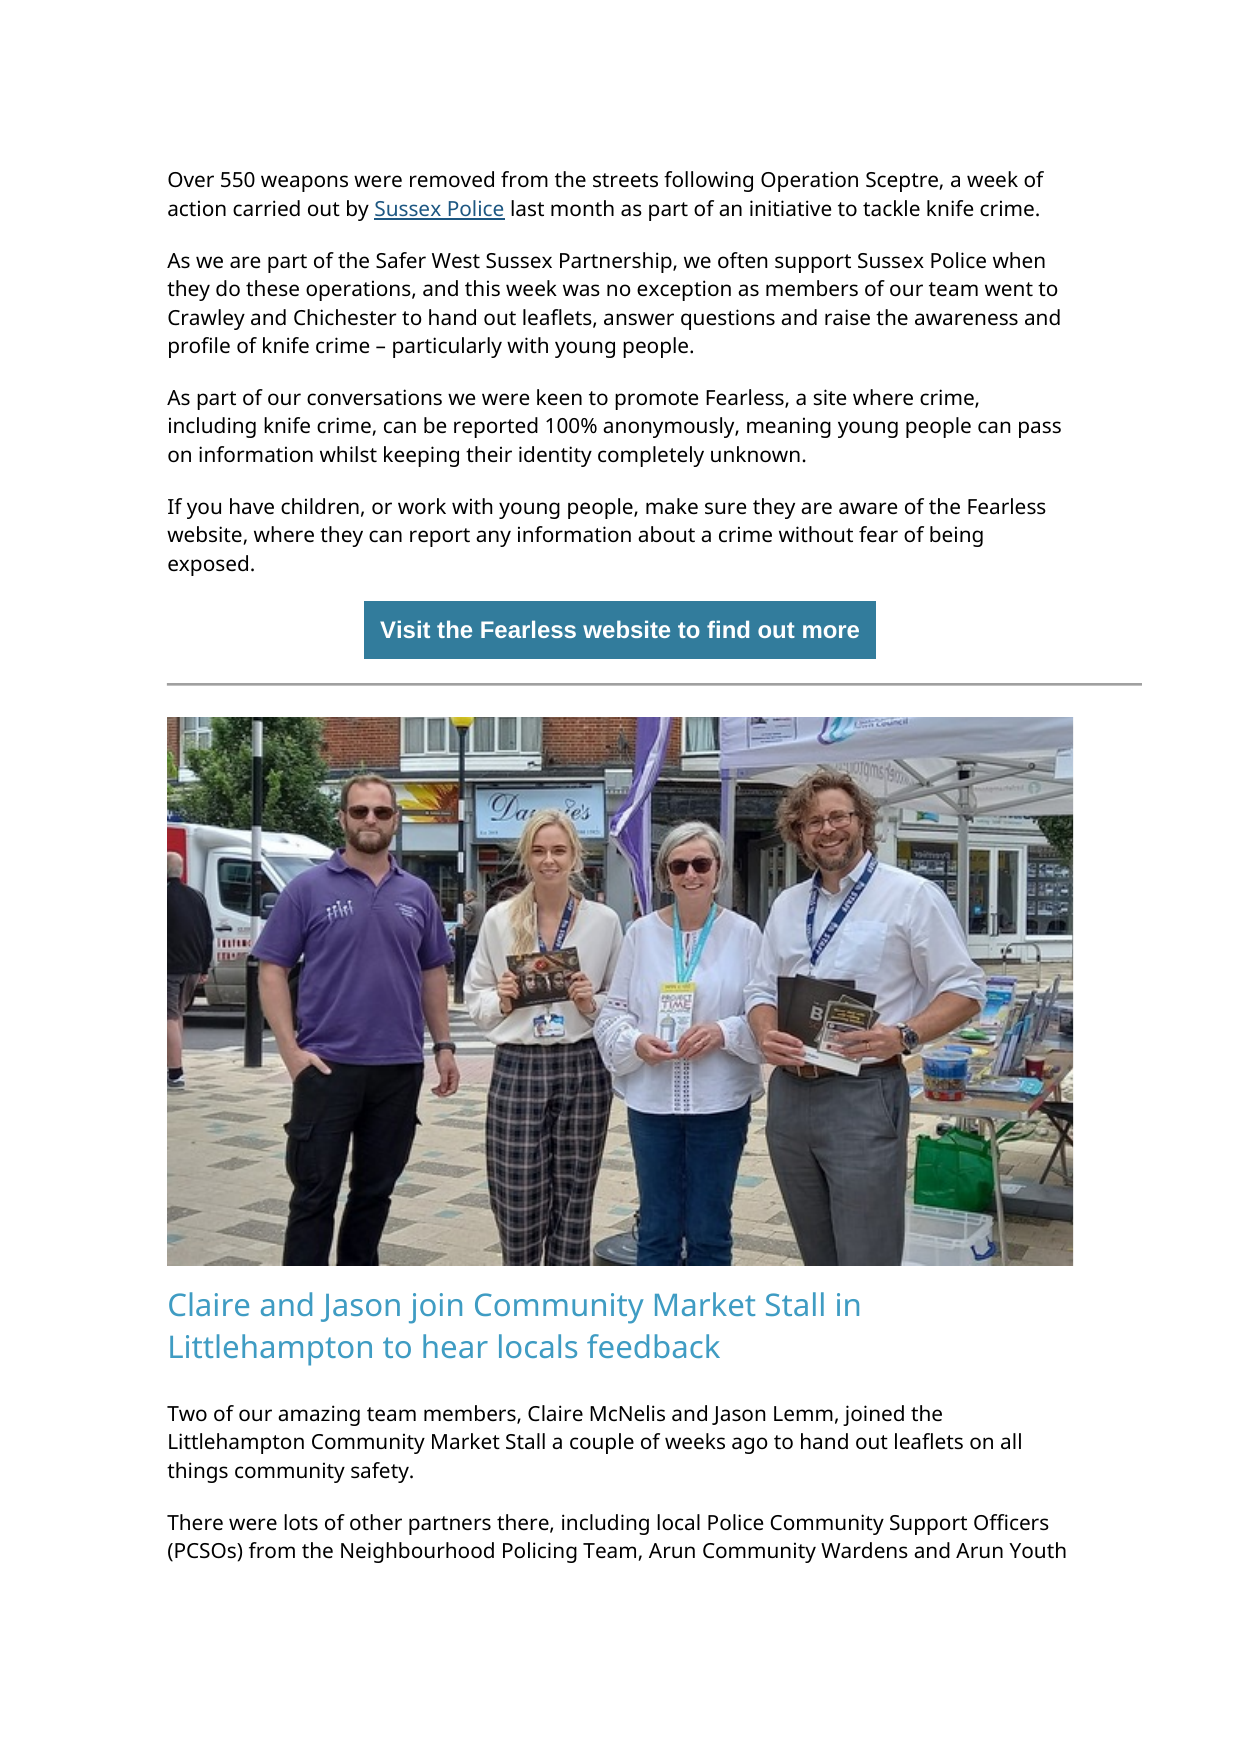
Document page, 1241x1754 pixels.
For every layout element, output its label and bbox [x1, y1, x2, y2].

picture [167, 717, 1074, 1266]
